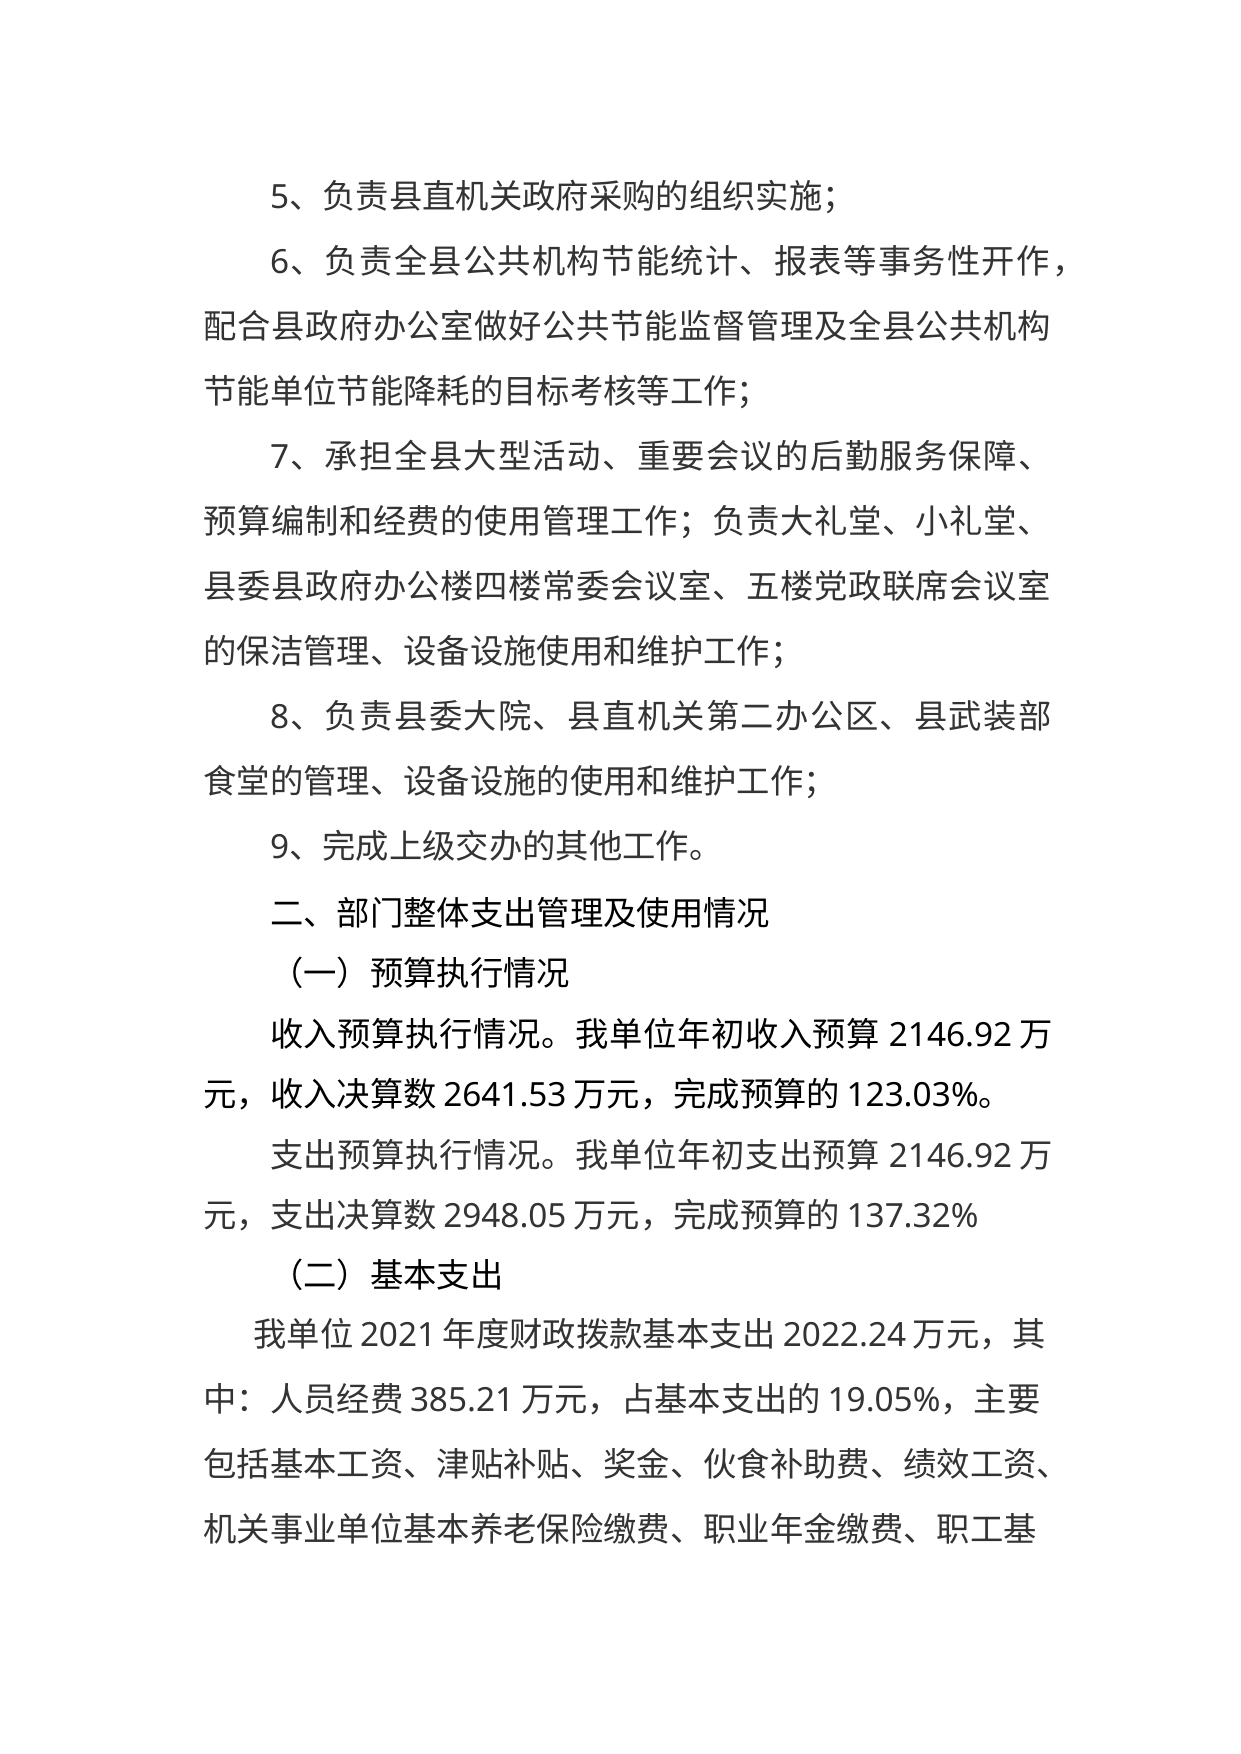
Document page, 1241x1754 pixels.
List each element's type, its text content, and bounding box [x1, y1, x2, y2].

text 二、部门整体支出管理及使用情况 [203, 877, 1053, 937]
text 收入预算执行情况。我单位年初收入预算2146.92万元，收入决算数2641.53万元，完成预算的123.03%。 [203, 998, 1053, 1119]
text 9、完成上级交办的其他工作。 [203, 812, 1053, 877]
text 支出预算执行情况。我单位年初支出预算2146.92万元，支出决算数2948.05万元，完成预算的137.32% [203, 1119, 1053, 1239]
text （二）基本支出 [203, 1239, 1053, 1300]
text 7、承担全县大型活动、重要会议的后勤服务保障、预算编制和经费的使用管理工作；负责大礼堂、小礼堂、县委县政府办公楼四楼常委会议室、五楼党政联席会议室的保洁管理、设备设施使用和维护工作； [203, 422, 1053, 682]
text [203, 1300, 1053, 1560]
text 8、负责县委大院、县直机关第二办公区、县武装部食堂的管理、设备设施的使用和维护工作； [203, 682, 1053, 812]
text （一）预算执行情况 [203, 937, 1053, 998]
text 6、负责全县公共机构节能统计、报表等事务性开作，配合县政府办公室做好公共节能监督管理及全县公共机构节能单位节能降耗的目标考核等工作； [203, 227, 1053, 422]
text 5、负责县直机关政府采购的组织实施； [203, 162, 1053, 227]
